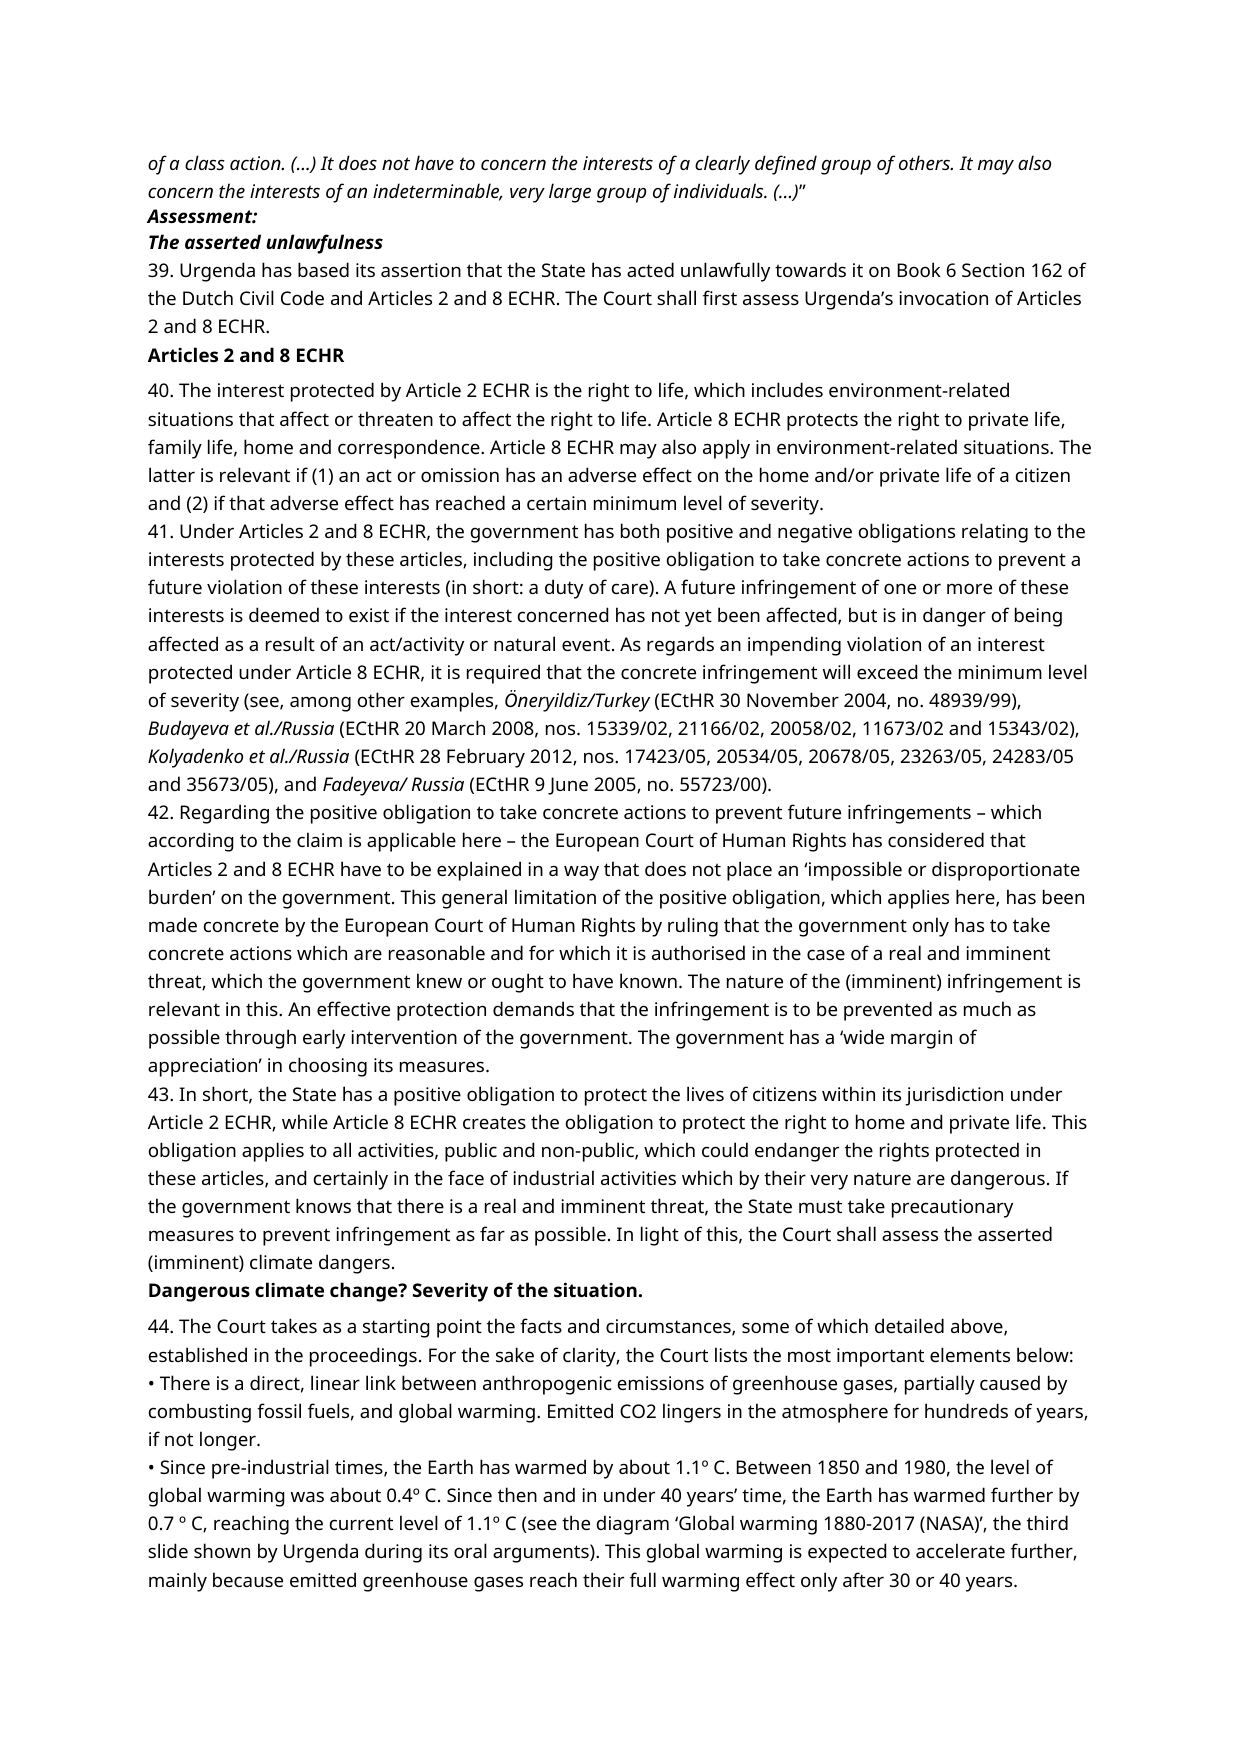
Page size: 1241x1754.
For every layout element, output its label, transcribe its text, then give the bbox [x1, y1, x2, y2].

text 39. Urgenda has based its assertion that the State has acted unlawfully towards it on Book 6 Section 162 of the Dutch Civil Code and Articles 2 and 8 ECHR. The Court shall first assess Urgenda’s invocation of Articles 2 and 8 ECHR. [148, 255, 1093, 339]
text 41. Under Articles 2 and 8 ECHR, the government has both positive and negative obligations relating to the interests protected by these articles, including the positive obligation to take concrete actions to prevent a future violation of these interests (in short: a duty of care). A future infringement of one or more of these interests is deemed to exist if the interest concerned has not yet been affected, but is in danger of being affected as a result of an act/activity or natural event. As regards an impending violation of an interest protected under Article 8 ECHR, it is required that the concrete infringement will exceed the minimum level of severity (see, among other examples, Öneryildiz/Turkey (ECtHR 30 November 2004, no. 48939/99), Budayeva et al./Russia (ECtHR 20 March 2008, nos. 15339/02, 21166/02, 20058/02, 11673/02 and 15343/02), Kolyadenko et al./Russia (ECtHR 28 February 2012, nos. 17423/05, 20534/05, 20678/05, 23263/05, 24283/05 and 35673/05), and Fadeyeva/ Russia (ECtHR 9 June 2005, no. 55723/00). [148, 516, 1093, 797]
text Dangerous climate change? Severity of the situation. [148, 1275, 1093, 1303]
text Articles 2 and 8 ECHR [148, 339, 1093, 367]
text 43. In short, the State has a positive obligation to protect the lives of citizens within its jurisdiction under Article 2 ECHR, while Article 8 ECHR creates the obligation to protect the right to home and private life. This obligation applies to all activities, public and non-public, which could endanger the rights protected in these articles, and certainly in the face of industrial activities which by their very nature are dangerous. If the government knows that there is a real and imminent threat, the State must take precautionary measures to prevent infringement as far as possible. In light of this, the Court shall assess the asserted (imminent) climate dangers. [148, 1078, 1093, 1275]
text 40. The interest protected by Article 2 ECHR is the right to life, which includes environment-related situations that affect or threaten to affect the right to life. Article 8 ECHR protects the right to private life, family life, home and correspondence. Article 8 ECHR may also apply in environment-related situations. The latter is relevant if (1) an act or omission has an adverse effect on the home and/or private life of a citizen and (2) if that adverse effect has reached a certain minimum level of severity. [148, 375, 1093, 516]
text 42. Regarding the positive obligation to take concrete actions to prevent future infringements – which according to the claim is applicable here – the European Court of Human Rights has considered that Articles 2 and 8 ECHR have to be explained in a way that does not place an ‘impossible or disproportionate burden’ on the government. This general limitation of the positive obligation, which applies here, has been made concrete by the European Court of Human Rights by ruling that the government only has to take concrete actions which are reasonable and for which it is authorised in the case of a real and imminent threat, which the government knew or ought to have known. The nature of the (imminent) infringement is relevant in this. An effective protection demands that the infringement is to be prevented as much as possible through early intervention of the government. The government has a ‘wide margin of appreciation’ in choosing its measures. [148, 797, 1093, 1078]
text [148, 148, 1093, 204]
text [148, 1311, 1093, 1592]
text Assessment: The asserted unlawfulness [148, 204, 1093, 255]
